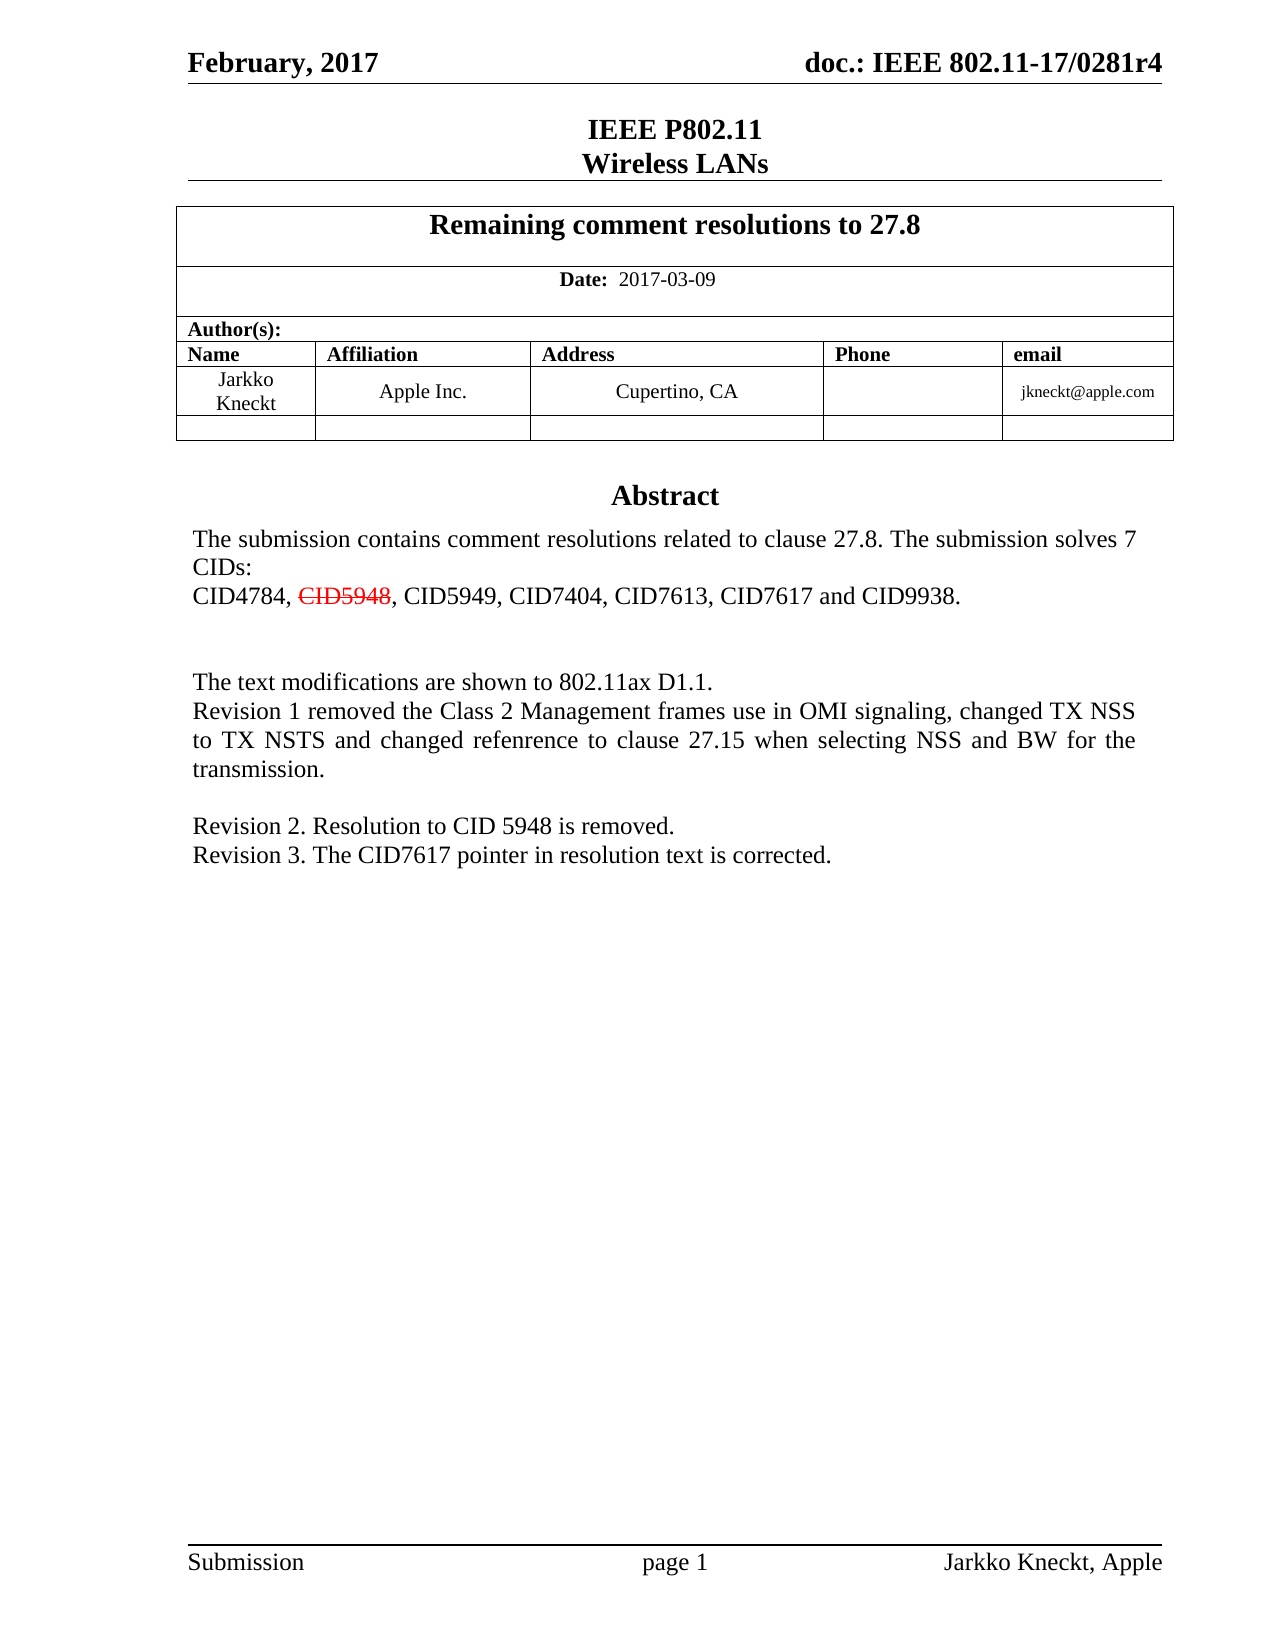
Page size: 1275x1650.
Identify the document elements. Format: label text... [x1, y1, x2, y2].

table_cell email [1003, 342, 1173, 366]
table_cell jkneckt@apple.com [1003, 367, 1173, 415]
table_cell [177, 416, 315, 440]
table_cell [316, 416, 530, 440]
table_cell Cupertino, CA [531, 367, 823, 415]
text IEEE P802.11 Wireless LANs [187, 112, 1162, 181]
table_cell Author(s): [177, 317, 1173, 341]
table_cell Apple Inc. [316, 367, 530, 415]
table_cell Date: 2017-03-09 [177, 267, 1173, 316]
table_cell Address [531, 342, 823, 366]
table_cell [531, 416, 823, 440]
table_cell Affiliation [316, 342, 530, 366]
table_header Remaining comment resolutions to 27.8 [177, 207, 1173, 266]
table_cell Name [177, 342, 315, 366]
table_cell [824, 367, 1002, 415]
table_cell [1003, 416, 1173, 440]
table_cell Jarkko Kneckt [177, 367, 315, 415]
table_cell Phone [824, 342, 1002, 366]
table_cell [824, 416, 1002, 440]
